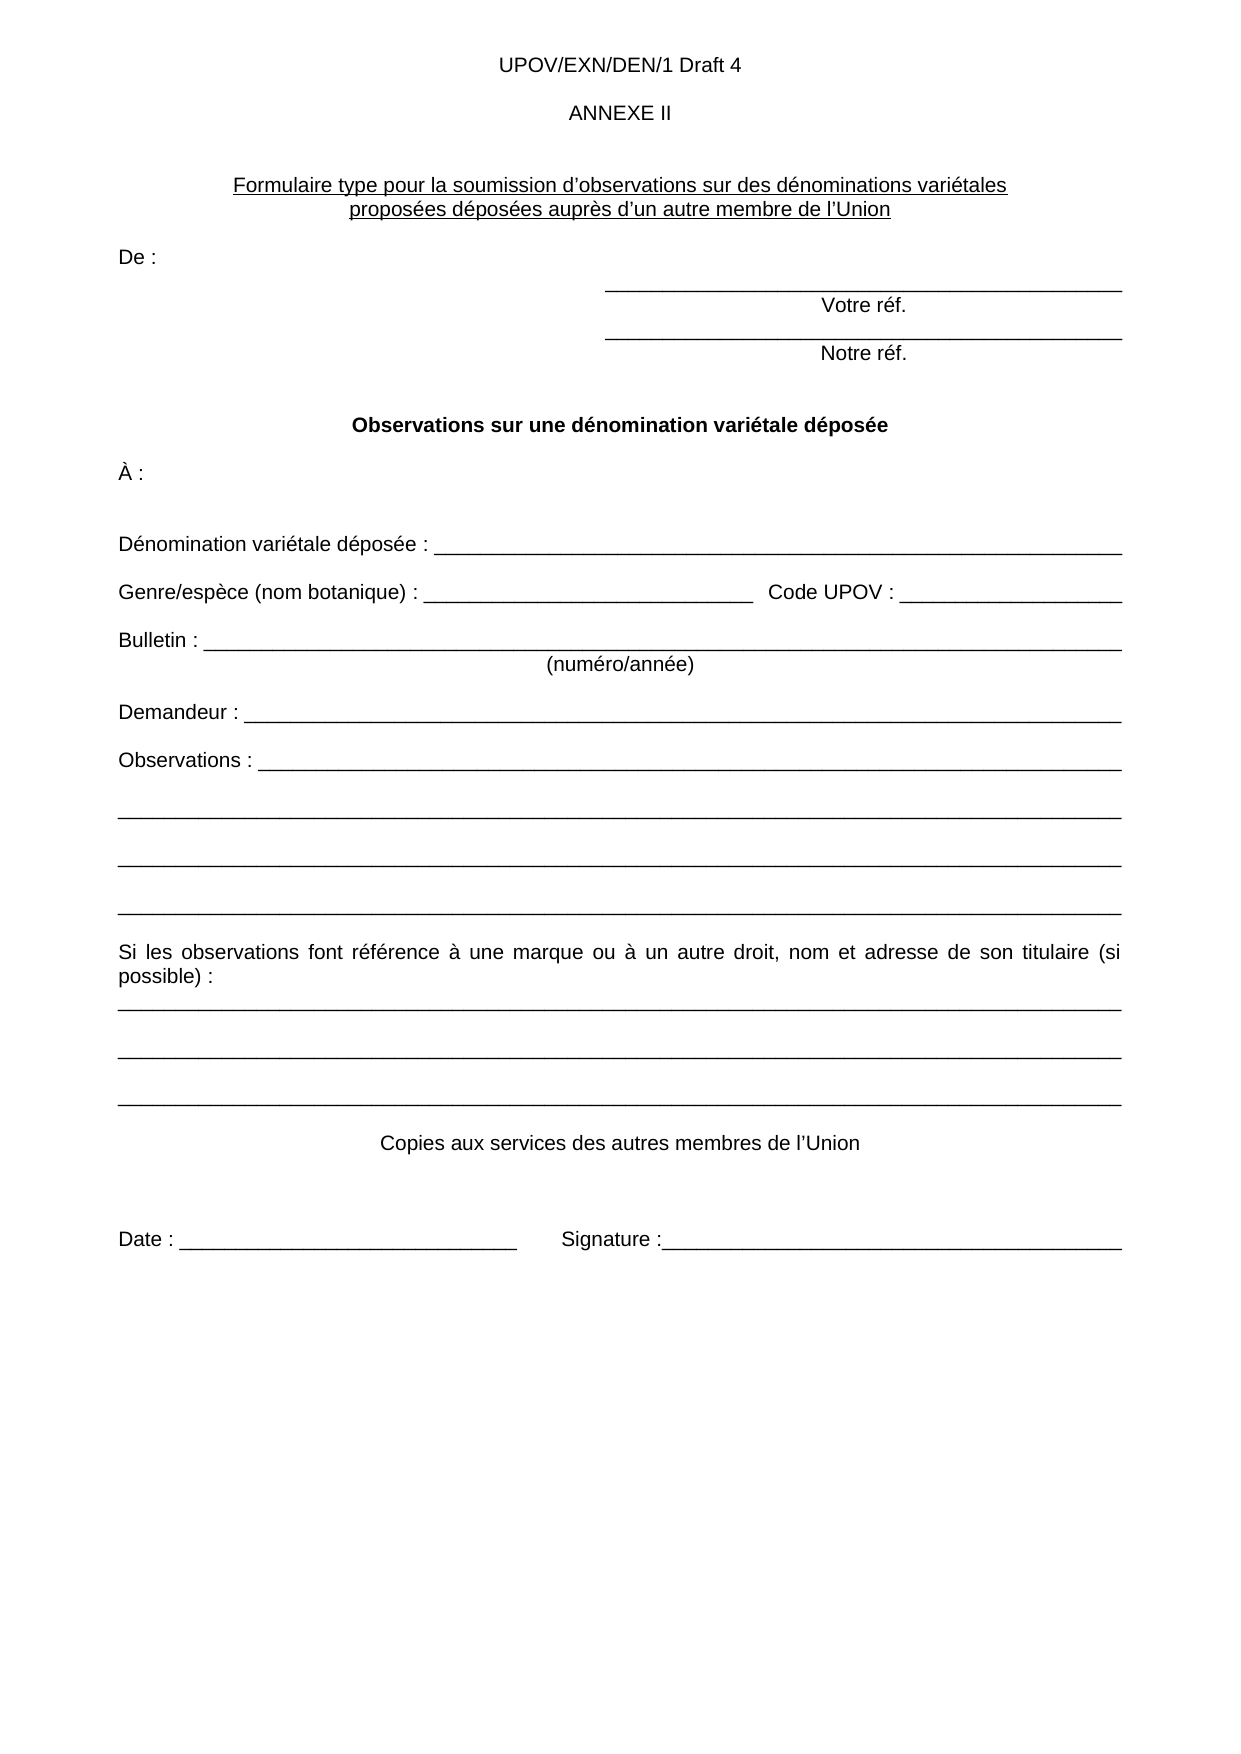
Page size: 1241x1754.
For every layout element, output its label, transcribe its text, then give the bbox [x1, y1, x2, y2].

text proposées déposées auprès d’un autre membre de l’Union [118, 197, 1122, 221]
text Observations sur une dénomination variétale déposée [118, 412, 1122, 436]
text Demandeur : [118, 700, 1122, 724]
text Genre/espèce (nom botanique) : Code UPOV : [118, 580, 1122, 604]
text À : [118, 460, 1122, 484]
text Formulaire type pour la soumission d’observations sur des dénominations variétales [118, 173, 1122, 197]
text Dénomination variétale déposée : [118, 532, 1122, 556]
text Observations : [118, 748, 1122, 772]
text Bulletin : [118, 628, 1122, 652]
text Si les observations font référence à une marque ou à un autre droit, nom et adresse de son titulaire (si possible) : [118, 939, 1122, 987]
text Date : Signature : [118, 1227, 1122, 1251]
text Copies aux services des autres membres de l’Union [118, 1131, 1122, 1155]
text De : [118, 245, 1122, 269]
text Votre réf. [605, 293, 1122, 317]
text (numéro/année) [118, 652, 1122, 676]
text Notre réf. [605, 341, 1122, 364]
